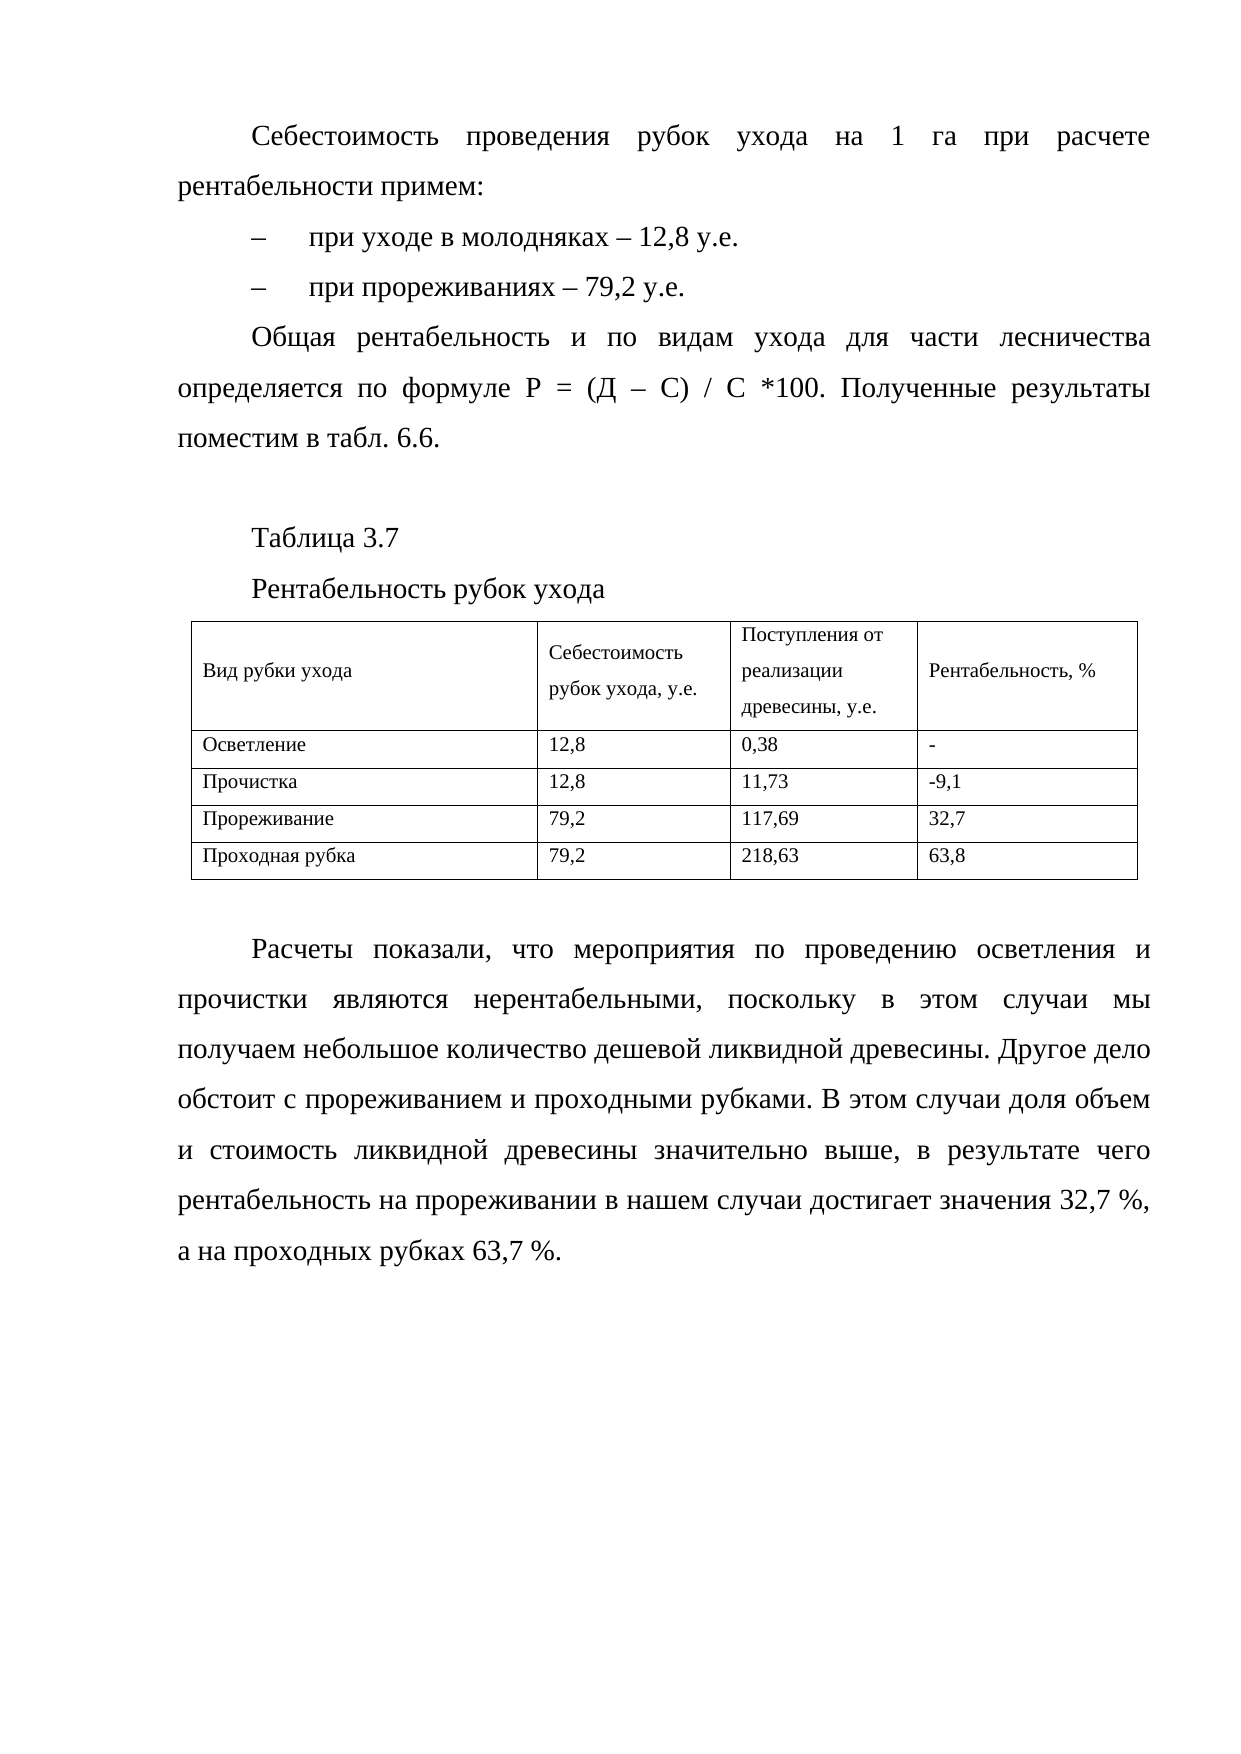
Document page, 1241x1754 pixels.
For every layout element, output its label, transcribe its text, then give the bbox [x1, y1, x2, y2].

text Таблица 3.7 [177, 521, 1152, 554]
table_cell Проходная рубка [192, 843, 537, 879]
text Расчеты показали, что мероприятия по проведению осветления и прочистки являются нерентабельными, поскольку в этом случаи мы получаем небольшое количество дешевой ликвидной древесины. Другое дело обстоит с прореживанием и проходными рубками. В этом случаи доля объем и стоимость ликвидной древесины значительно выше, в результате чего рентабельность на прореживании в нашем случаи достигает значения 32,7 %, а на проходных рубках 63,7 %. [177, 931, 1152, 1266]
table_cell Прореживание [192, 806, 537, 842]
table_cell 12,8 [538, 731, 730, 767]
list при уходе в молодняках – 12,8 у.е. [177, 219, 1152, 252]
table_cell 0,38 [731, 731, 917, 767]
table_cell 32,7 [918, 806, 1137, 842]
table_cell Прочистка [192, 769, 537, 804]
table_cell -9,1 [918, 769, 1137, 804]
table_cell 218,63 [731, 843, 917, 879]
table_header Рентабельность, % [918, 622, 1137, 730]
table_header Поступления от реализации древесины, у.е. [731, 622, 917, 730]
text Общая рентабельность и по видам ухода для части лесничества определяется по формуле Р = (Д – С) / С *100. Полученные результаты поместим в табл. 6.6. [177, 319, 1152, 453]
table_cell 79,2 [538, 806, 730, 842]
table_header Себестоимость рубок ухода, у.е. [538, 622, 730, 730]
table_cell 79,2 [538, 843, 730, 879]
list при прореживаниях – 79,2 у.е. [177, 269, 1152, 303]
table_cell 11,73 [731, 769, 917, 804]
table_cell 12,8 [538, 769, 730, 804]
table_cell 63,8 [918, 843, 1137, 879]
text Рентабельность рубок ухода [177, 571, 1152, 604]
table_cell - [918, 731, 1137, 767]
table_cell 117,69 [731, 806, 917, 842]
text Себестоимость проведения рубок ухода на 1 га при расчете рентабельности примем: [177, 118, 1152, 202]
table_header Вид рубки ухода [192, 622, 537, 730]
table_cell Осветление [192, 731, 537, 767]
